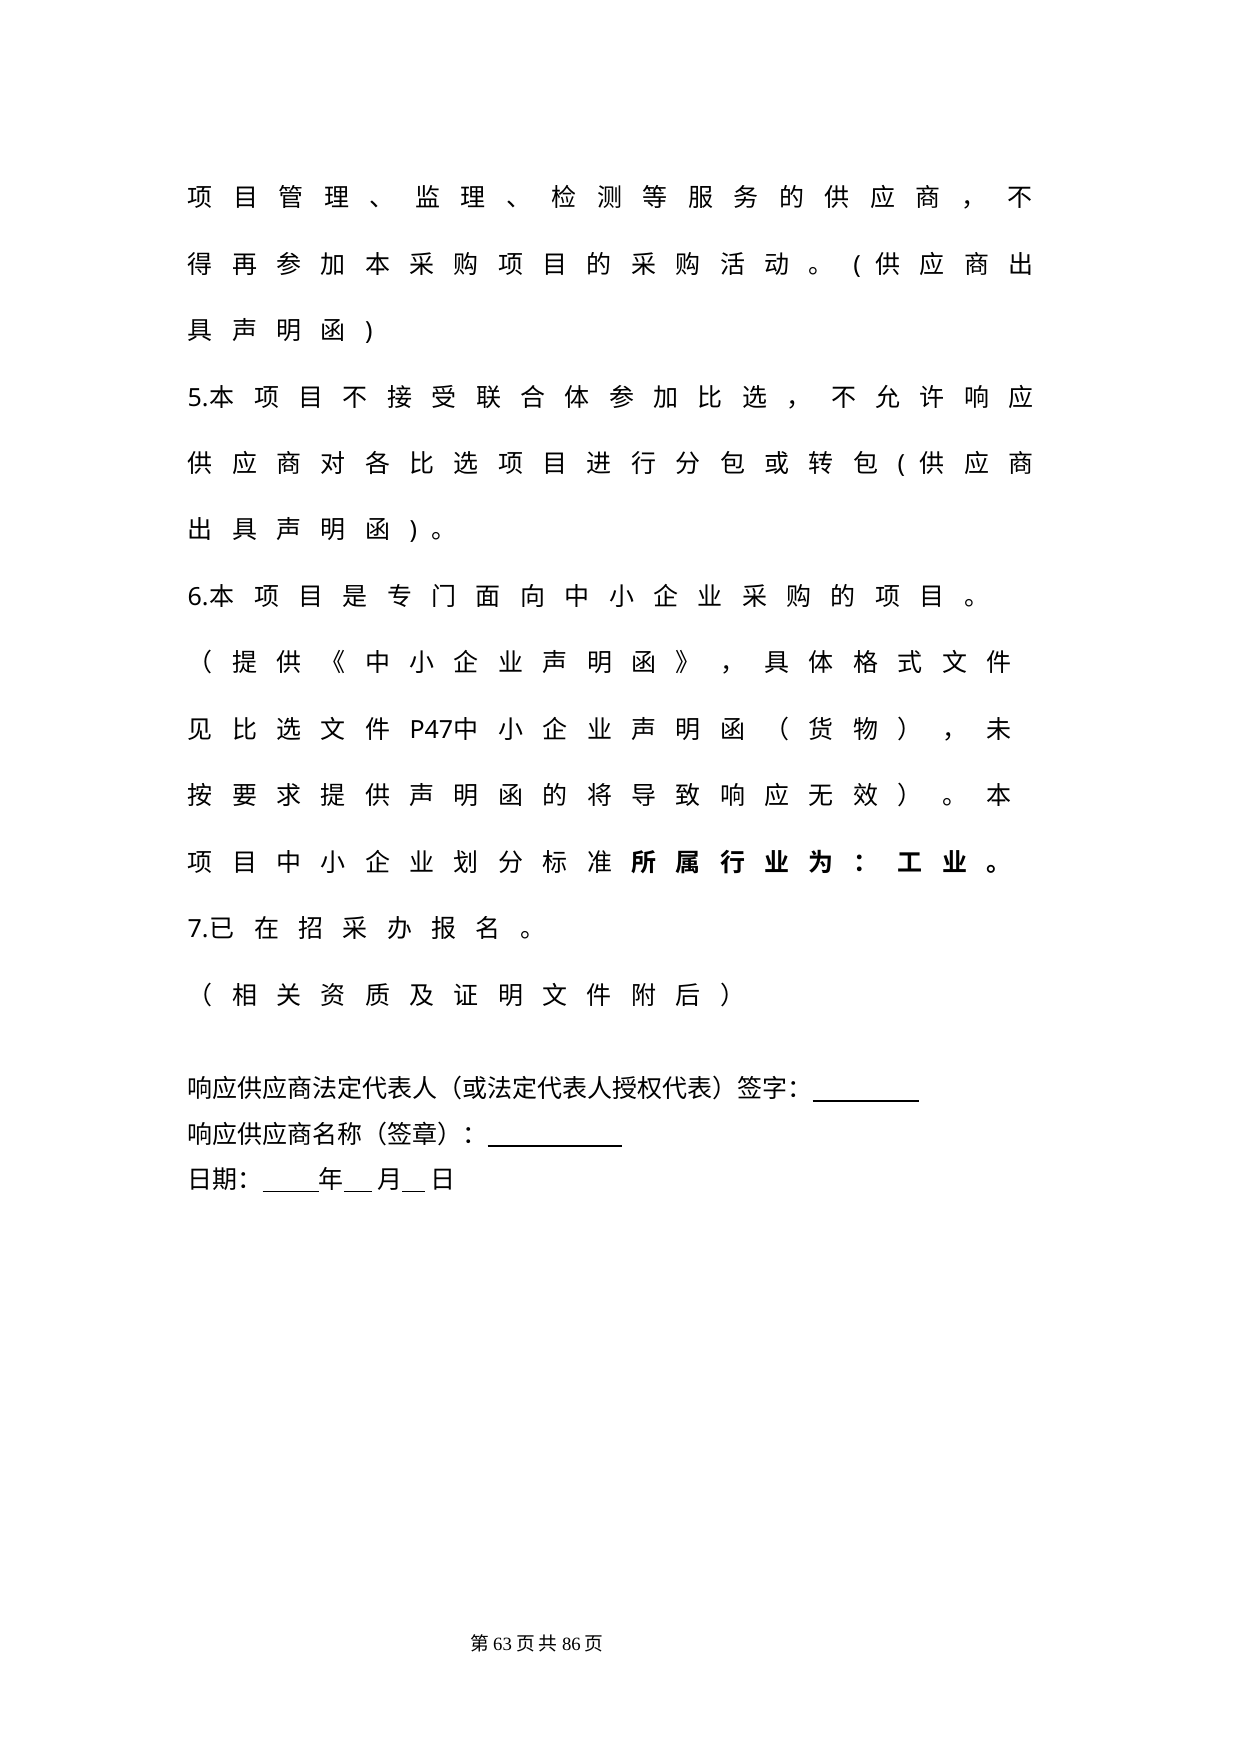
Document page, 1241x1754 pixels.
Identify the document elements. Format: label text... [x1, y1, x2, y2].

text 7.已在招采办报名。 [187, 893, 1053, 960]
text 5.本项目不接受联合体参加比选，不允许响应供应商对各比选项目进行分包或转包(供应商出具声明函)。 [187, 362, 1053, 561]
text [187, 162, 1053, 362]
text 响应供应商名称（签章）： [187, 1114, 1053, 1151]
text （相关资质及证明文件附后） [187, 960, 1053, 1026]
text 6.本项目是专门面向中小企业采购的项目。（提供《中小企业声明函》，具体格式文件见比选文件P47中小企业声明函（货物），未按要求提供声明函的将导致响应无效）。本项目中小企业划分标准所属行业为：工业。 [187, 561, 1053, 893]
text 日期： 年 月 日 [187, 1159, 1053, 1196]
text 响应供应商法定代表人（或法定代表人授权代表）签字： [187, 1069, 1053, 1105]
